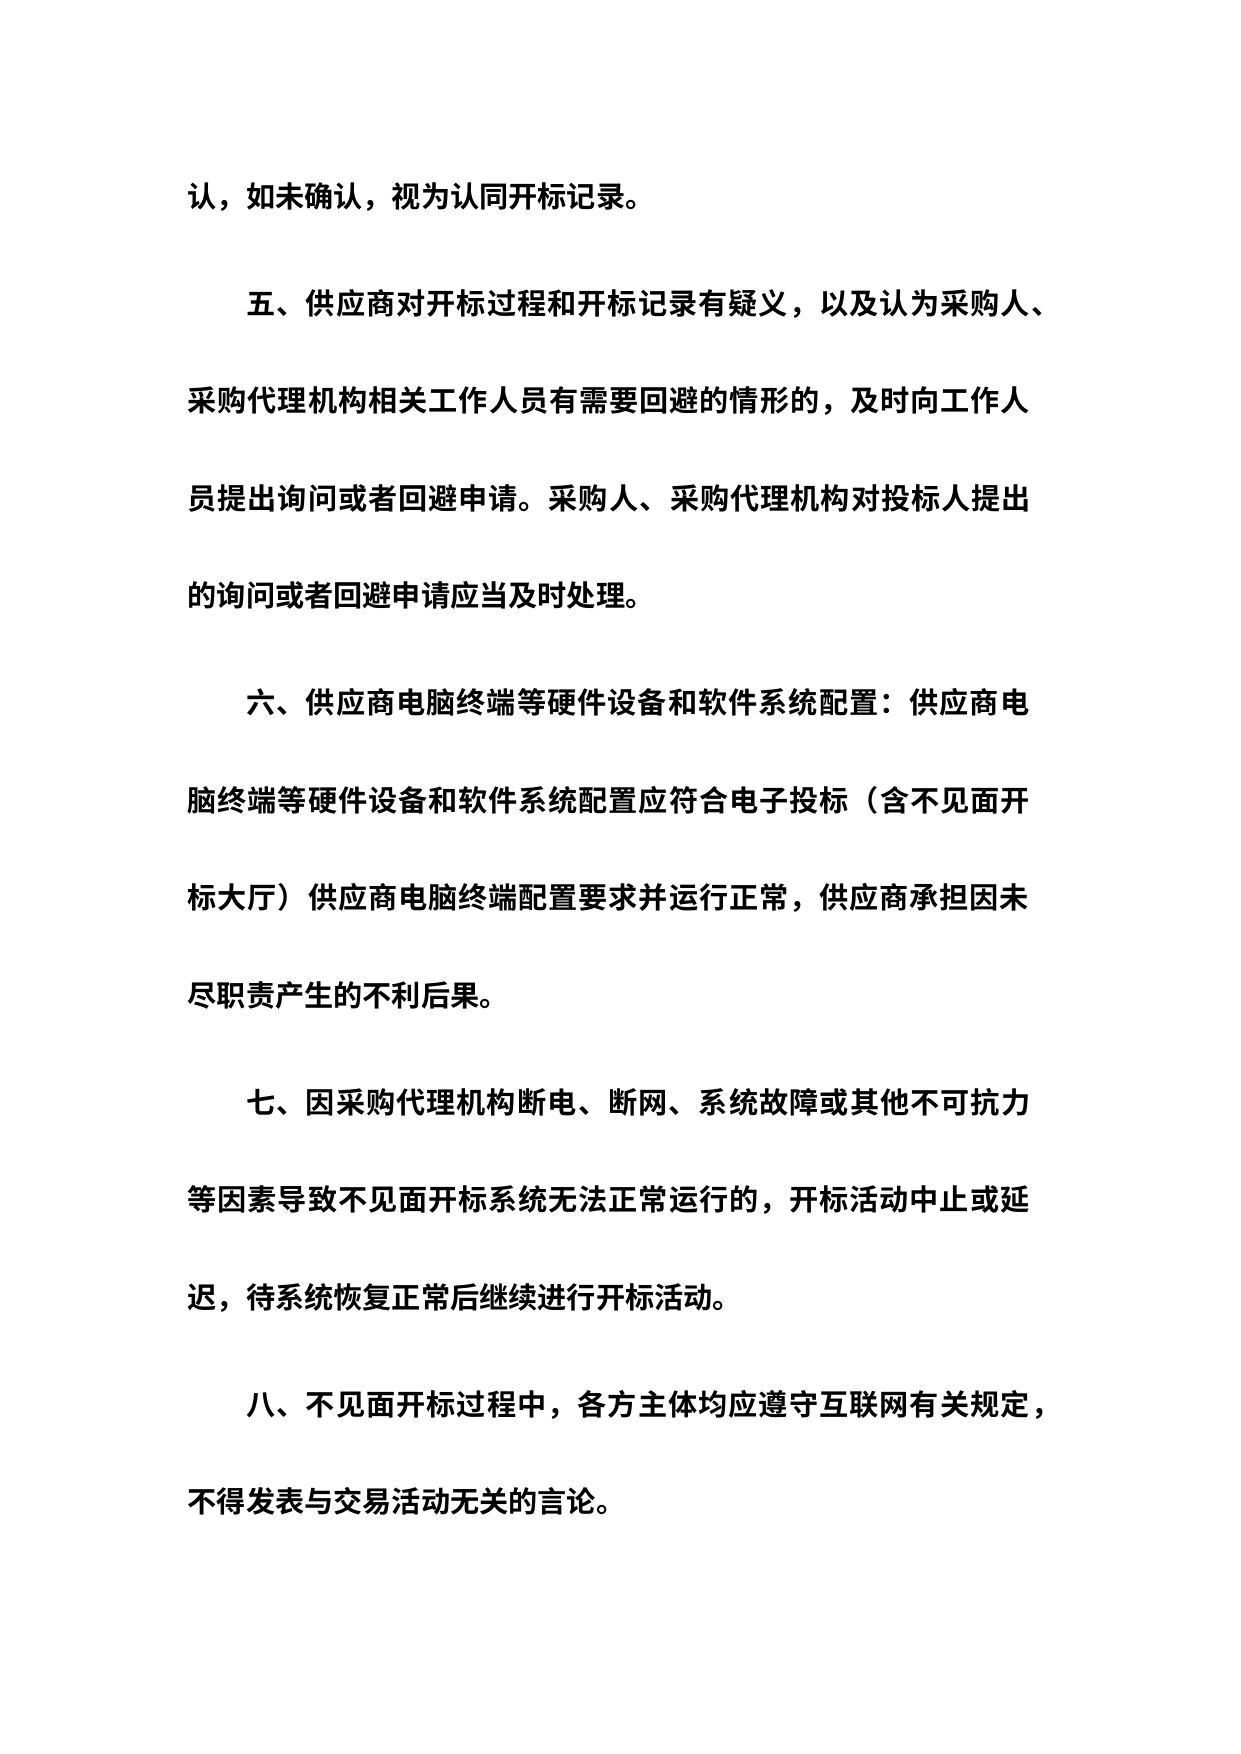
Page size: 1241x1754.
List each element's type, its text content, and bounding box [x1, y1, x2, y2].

list 因采购代理机构断电、断网、系统故障或其他不可抗力等因素导致不见面开标系统无法正常运行的，开标活动中止或延迟，待系统恢复正常后继续进行开标活动。 [187, 1068, 1031, 1328]
list 供应商对开标过程和开标记录有疑义，以及认为采购人、采购代理机构相关工作人员有需要回避的情形的，及时向工作人员提出询问或者回避申请。采购人、采购代理机构对投标人提出的询问或者回避申请应当及时处理。 [187, 269, 1031, 626]
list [187, 162, 1031, 227]
list 供应商电脑终端等硬件设备和软件系统配置：供应商电脑终端等硬件设备和软件系统配置应符合电子投标（含不见面开标大厅）供应商电脑终端配置要求并运行正常，供应商承担因未尽职责产生的不利后果。 [187, 668, 1031, 1026]
list 不见面开标过程中，各方主体均应遵守互联网有关规定，不得发表与交易活动无关的言论。 [187, 1370, 1031, 1532]
